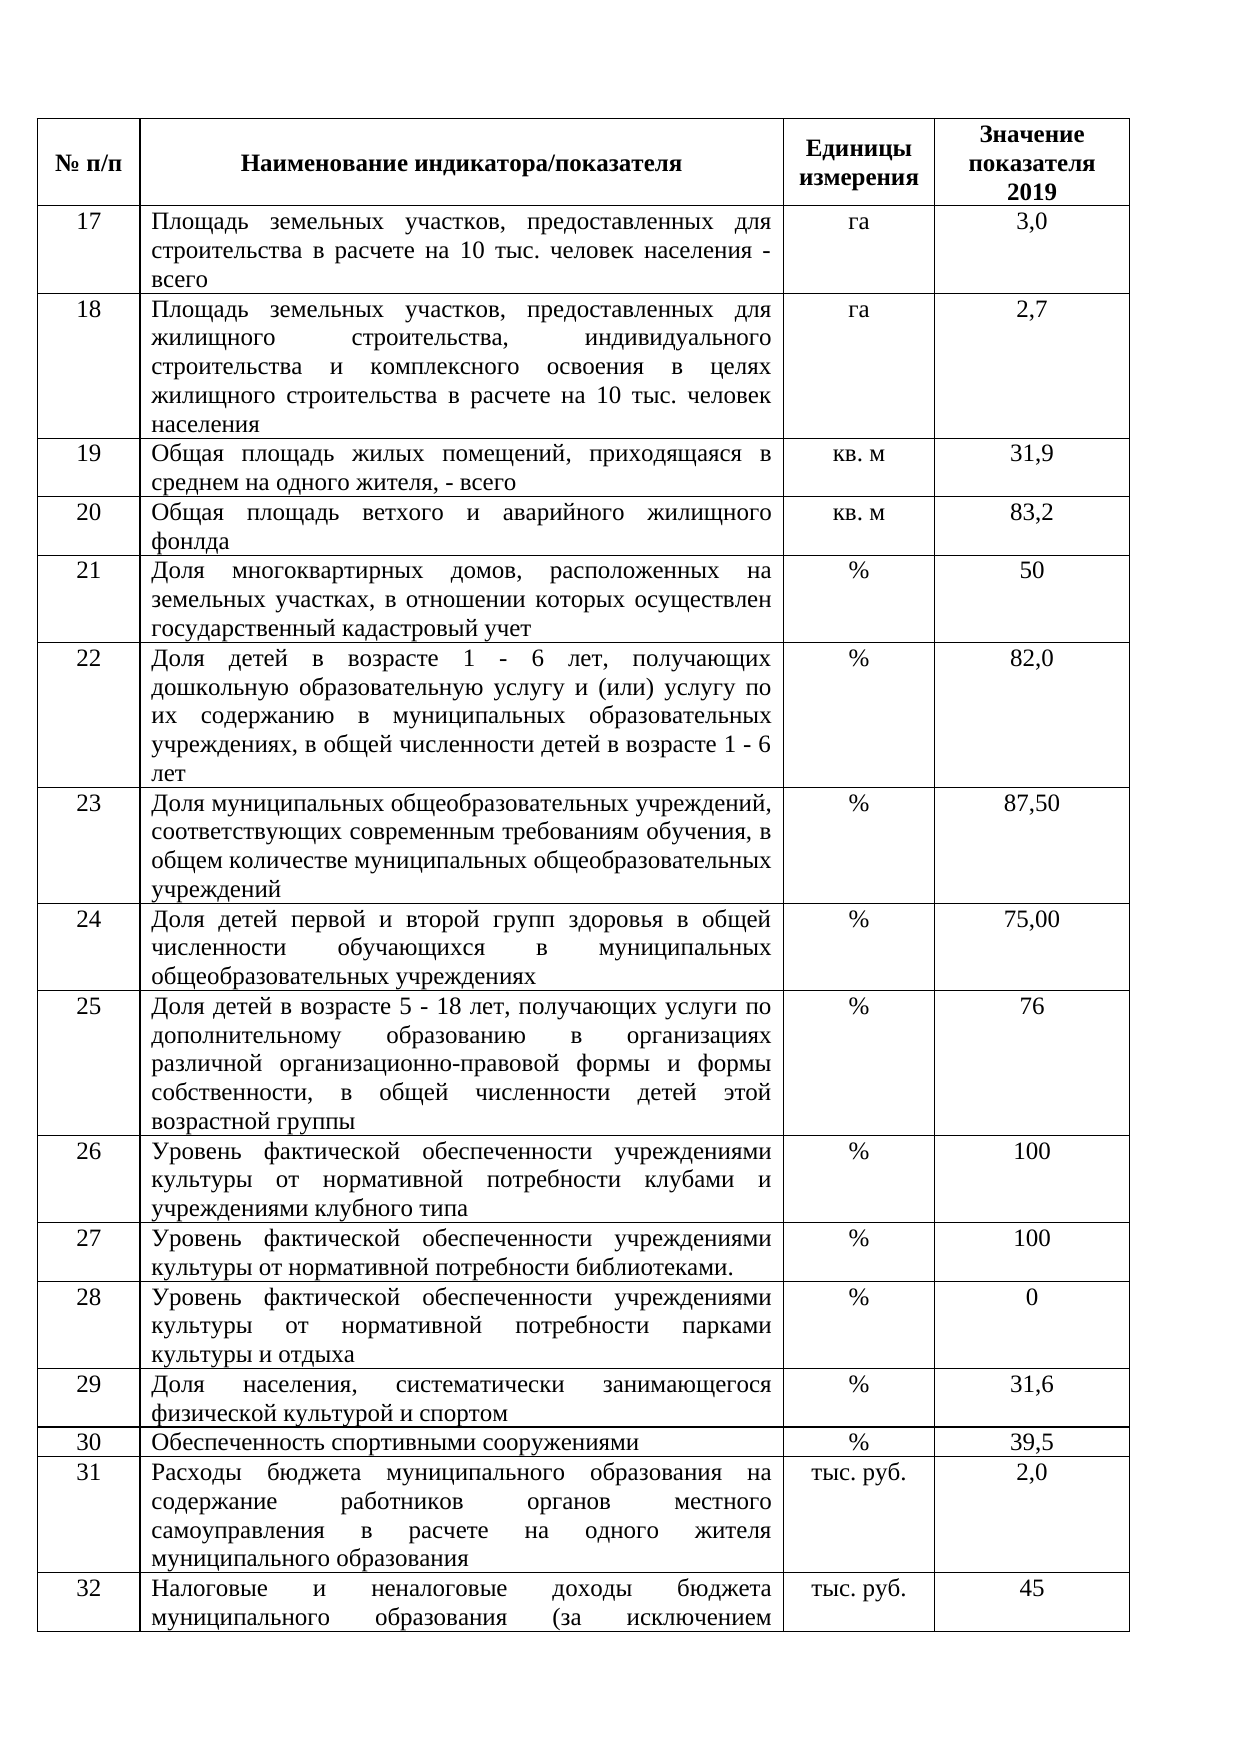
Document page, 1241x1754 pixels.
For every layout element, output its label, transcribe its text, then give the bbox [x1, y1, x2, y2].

table_header Значение показателя 2019 [935, 119, 1129, 205]
table_header Наименование индикатора/показателя [141, 119, 783, 205]
table_cell Уровень фактической обеспеченности учреждениями культуры от нормативной потребности парками культуры и отдыха [141, 1282, 783, 1368]
table_cell 27 [38, 1223, 139, 1281]
table_cell Доля муниципальных общеобразовательных учреждений, соответствующих современным требованиям обучения, в общем количестве муниципальных общеобразовательных учреждений [141, 788, 783, 903]
table_cell Доля детей в возрасте 1 - 6 лет, получающих дошкольную образовательную услугу и (или) услугу по их содержанию в муниципальных образовательных учреждениях, в общей численности детей в возрасте 1 - 6 лет [141, 643, 783, 787]
table_cell 19 [38, 439, 139, 496]
table_cell 45 [935, 1573, 1129, 1631]
table_cell кв. м [784, 439, 934, 496]
table_cell Площадь земельных участков, предоставленных для жилищного строительства, индивидуального строительства и комплексного освоения в целях жилищного строительства в расчете на 10 тыс. человек населения [141, 294, 783, 437]
table_cell 22 [38, 643, 139, 787]
table_cell Общая площадь жилых помещений, приходящаяся в среднем на одного жителя, - всего [141, 439, 783, 496]
table_cell га [784, 294, 934, 437]
table_cell % [784, 556, 934, 642]
table_cell Площадь земельных участков, предоставленных для строительства в расчете на 10 тыс. человек населения - всего [141, 206, 783, 293]
table_cell % [784, 991, 934, 1135]
table_cell Доля многоквартирных домов, расположенных на земельных участках, в отношении которых осуществлен государственный кадастровый учет [141, 556, 783, 642]
table_header № п/п [38, 119, 139, 205]
table_cell 87,50 [935, 788, 1129, 903]
table_cell 25 [38, 991, 139, 1135]
table_cell Обеспеченность спортивными сооружениями [141, 1428, 783, 1456]
table_cell Доля населения, систематически занимающегося физической культурой и спортом [141, 1369, 783, 1426]
table_cell 2,0 [935, 1457, 1129, 1572]
table_cell 0 [935, 1282, 1129, 1368]
table_cell 20 [38, 497, 139, 554]
table_cell 28 [38, 1282, 139, 1368]
table_cell % [784, 1369, 934, 1426]
table_cell 100 [935, 1223, 1129, 1281]
table_cell Общая площадь ветхого и аварийного жилищного фонлда [141, 497, 783, 554]
table_cell 75,00 [935, 904, 1129, 990]
table_cell 30 [38, 1428, 139, 1456]
table_cell 31 [38, 1457, 139, 1572]
table_cell 76 [935, 991, 1129, 1135]
table_cell 31,9 [935, 439, 1129, 496]
table_cell 100 [935, 1136, 1129, 1222]
table_cell % [784, 1282, 934, 1368]
table_cell 83,2 [935, 497, 1129, 554]
table_cell % [784, 1428, 934, 1456]
table_cell кв. м [784, 497, 934, 554]
table_cell тыс. руб. [784, 1573, 934, 1631]
table_cell 23 [38, 788, 139, 903]
table_cell 17 [38, 206, 139, 293]
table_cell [141, 1573, 783, 1631]
table_cell 50 [935, 556, 1129, 642]
table_cell 29 [38, 1369, 139, 1426]
table_cell % [784, 1223, 934, 1281]
table_cell % [784, 788, 934, 903]
table_header Единицы измерения [784, 119, 934, 205]
table_cell 31,6 [935, 1369, 1129, 1426]
table_cell 24 [38, 904, 139, 990]
table_cell 3,0 [935, 206, 1129, 293]
table_cell Уровень фактической обеспеченности учреждениями культуры от нормативной потребности библиотеками. [141, 1223, 783, 1281]
table_cell Доля детей первой и второй групп здоровья в общей численности обучающихся в муниципальных общеобразовательных учреждениях [141, 904, 783, 990]
table_cell % [784, 1136, 934, 1222]
table_cell 18 [38, 294, 139, 437]
table_cell га [784, 206, 934, 293]
table_cell 26 [38, 1136, 139, 1222]
table_cell % [784, 643, 934, 787]
table_cell 82,0 [935, 643, 1129, 787]
table_cell Доля детей в возрасте 5 - 18 лет, получающих услуги по дополнительному образованию в организациях различной организационно-правовой формы и формы собственности, в общей численности детей этой возрастной группы [141, 991, 783, 1135]
table_cell 32 [38, 1573, 139, 1631]
table_cell 2,7 [935, 294, 1129, 437]
table_cell 39,5 [935, 1428, 1129, 1456]
table_cell Расходы бюджета муниципального образования на содержание работников органов местного самоуправления в расчете на одного жителя муниципального образования [141, 1457, 783, 1572]
table_cell Уровень фактической обеспеченности учреждениями культуры от нормативной потребности клубами и учреждениями клубного типа [141, 1136, 783, 1222]
table_cell тыс. руб. [784, 1457, 934, 1572]
table_cell % [784, 904, 934, 990]
table_cell 21 [38, 556, 139, 642]
